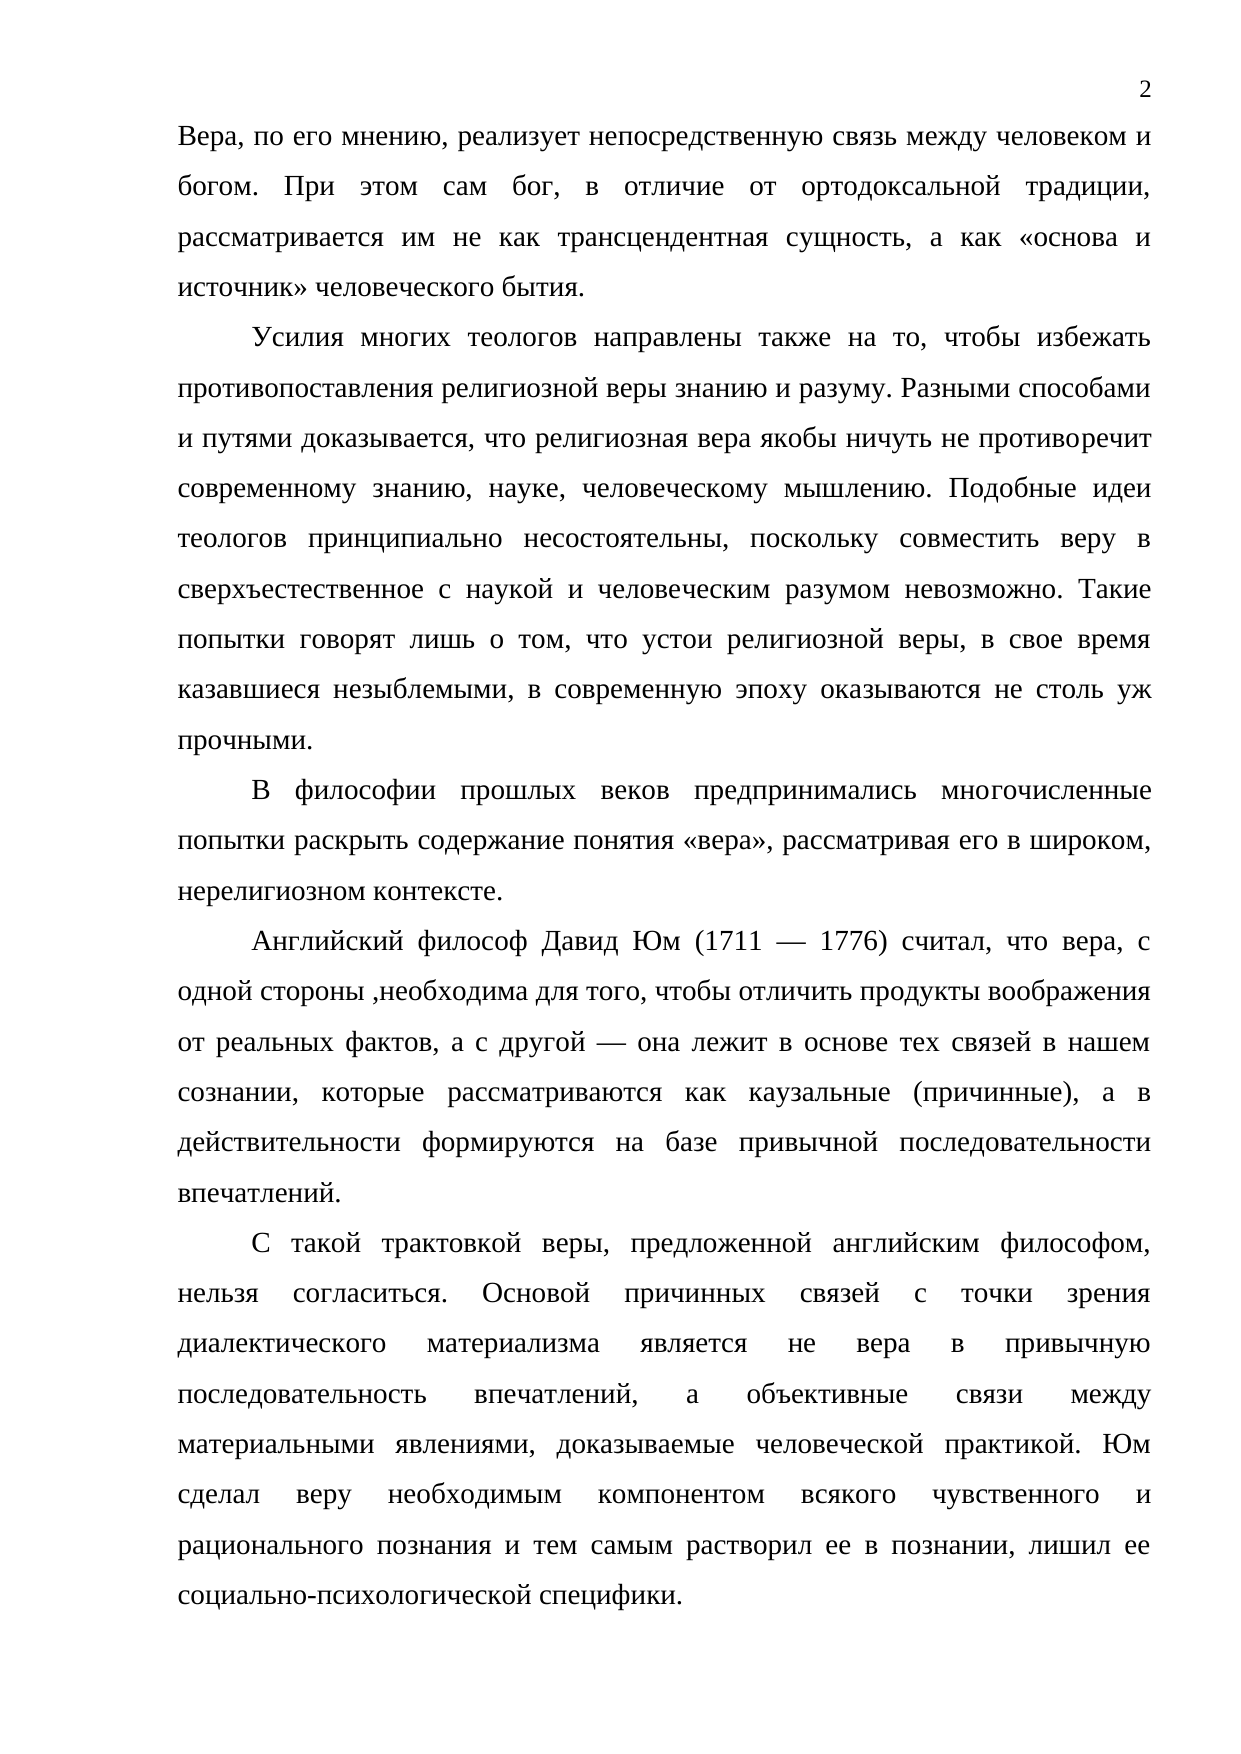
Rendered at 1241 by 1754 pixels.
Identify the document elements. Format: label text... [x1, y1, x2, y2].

text С такой трактовкой веры, предложенной английским философом, нельзя согласиться. Основой причинных связей с точки зрения диалектического материализма является не вера в привычную последовательность впечатлений, а объективные связи между материальными явлениями, доказываемые человеческой практикой. Юм сделал веру необходимым компонентом всякого чувственного и рационального познания и тем самым растворил ее в познании, лишил ее социально-психологической специфики. [177, 1225, 1152, 1611]
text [177, 118, 1152, 303]
text Английский философ Давид Юм (1711 — 1776) считал, что вера, с одной стороны ,необходима для того, чтобы отличить продукты воображения от реальных фактов, а с другой — она лежит в основе тех связей в нашем сознании, которые рассматриваются как каузальные (причинные), а в действительности формируются на базе привычной последовательности впечатлений. [177, 923, 1152, 1208]
text Усилия многих теологов направлены также на то, чтобы избежать противопоставления религиозной веры знанию и разуму. Разными способами и путями доказывается, что религиозная вера якобы ничуть не противоречит современному знанию, науке, человеческому мышлению. Подобные идеи теологов принципиально несостоятельны, поскольку совместить веру в сверхъестественное с наукой и человеческим разумом невозможно. Такие попытки говорят лишь о том, что устои религиозной веры, в свое время казавшиеся незыблемыми, в современную эпоху оказываются не столь уж прочными. [177, 319, 1152, 755]
text В философии прошлых веков предпринимались многочисленные попытки раскрыть содержание понятия «вера», рассматривая его в широком, нерелигиозном контексте. [177, 772, 1152, 906]
